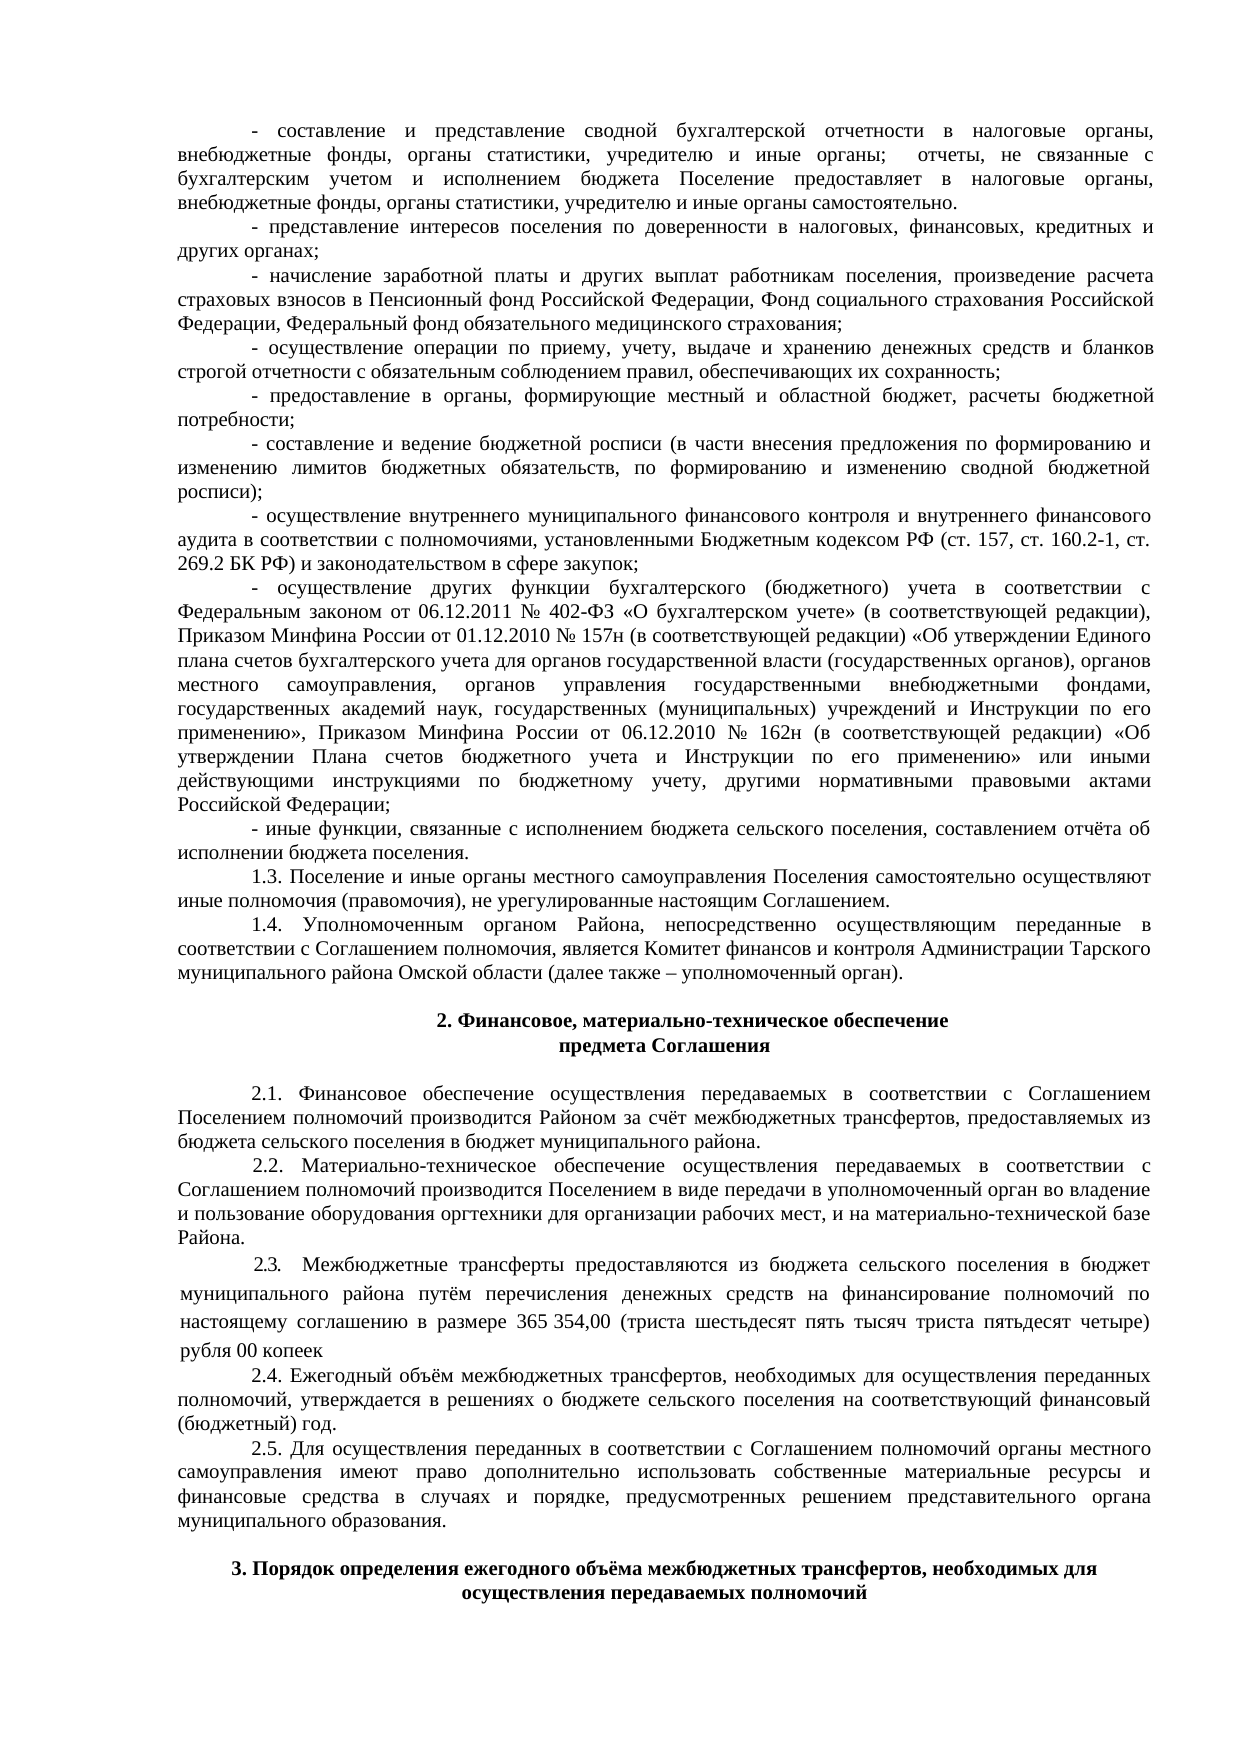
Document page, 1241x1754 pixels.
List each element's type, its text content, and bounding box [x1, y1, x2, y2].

text - начисление заработной платы и других выплат работникам поселения, произведение расчета страховых взносов в Пенсионный фонд Российской Федерации, Фонд социального страхования Российской Федерации, Федеральный фонд обязательного медицинского страхования; [177, 262, 1155, 335]
text 2.3. Межбюджетные трансферты предоставляются из бюджета сельского поселения в бюджет муниципального района путём перечисления денежных средств на финансирование полномочий по настоящему соглашению в размере 365 354,00 (триста шестьдесят пять тысяч триста пятьдесят четыре) рубля 00 копеек [180, 1249, 1151, 1363]
text 3. Порядок определения ежегодного объёма межбюджетных трансфертов, необходимых для осуществления передаваемых полномочий [177, 1556, 1152, 1604]
text - иные функции, связанные с исполнением бюджета сельского поселения, составлением отчёта об исполнении бюджета поселения. [177, 816, 1152, 864]
text 1.4. Уполномоченным органом Района, непосредственно осуществляющим переданные в соответствии с Соглашением полномочия, является Комитет финансов и контроля Администрации Тарского муниципального района Омской области (далее также – уполномоченный орган). [177, 912, 1152, 984]
text - осуществление других функции бухгалтерского (бюджетного) учета в соответствии с Федеральным законом от 06.12.2011 № 402-ФЗ «О бухгалтерском учете» (в соответствующей редакции), Приказом Минфина России от 01.12.2010 № 157н (в соответствующей редакции) «Об утверждении Единого плана счетов бухгалтерского учета для органов государственной власти (государственных органов), органов местного самоуправления, органов управления государственными внебюджетными фондами, государственных академий наук, государственных (муниципальных) учреждений и Инструкции по его применению», Приказом Минфина России от 06.12.2010 № 162н (в соответствующей редакции) «Об утверждении Плана счетов бюджетного учета и Инструкции по его применению» или иными действующими инструкциями по бюджетному учету, другими нормативными правовыми актами Российской Федерации; [177, 575, 1152, 816]
text 2.1. Финансовое обеспечение осуществления передаваемых в соответствии с Соглашением Поселением полномочий производится Районом за счёт межбюджетных трансфертов, предоставляемых из бюджета сельского поселения в бюджет муниципального района. [177, 1081, 1152, 1153]
text - представление интересов поселения по доверенности в налоговых, финансовых, кредитных и других органах; [177, 214, 1155, 262]
text - осуществление внутреннего муниципального финансового контроля и внутреннего финансового аудита в соответствии с полномочиями, установленными Бюджетным кодексом РФ (ст. 157, ст. 160.2-1, ст. 269.2 БК РФ) и законодательством в сфере закупок; [177, 503, 1152, 575]
text 1.3. Поселение и иные органы местного самоуправления Поселения самостоятельно осуществляют иные полномочия (правомочия), не урегулированные настоящим Соглашением. [177, 864, 1152, 912]
text 2.4. Ежегодный объём межбюджетных трансфертов, необходимых для осуществления переданных полномочий, утверждается в решениях о бюджете сельского поселения на соответствующий финансовый (бюджетный) год. [177, 1363, 1152, 1435]
text - предоставление в органы, формирующие местный и областной бюджет, расчеты бюджетной потребности; [177, 383, 1155, 431]
text - осуществление операции по приему, учету, выдаче и хранению денежных средств и бланков строгой отчетности с обязательным соблюдением правил, обеспечивающих их сохранность; [177, 335, 1155, 383]
text 2.2. Материально-техническое обеспечение осуществления передаваемых в соответствии с Соглашением полномочий производится Поселением в виде передачи в уполномоченный орган во владение и пользование оборудования оргтехники для организации рабочих мест, и на материально-технической базе Района. [177, 1153, 1152, 1249]
text 2.5. Для осуществления переданных в соответствии с Соглашением полномочий органы местного самоуправления имеют право дополнительно использовать собственные материальные ресурсы и финансовые средства в случаях и порядке, предусмотренных решением представительного органа муниципального образования. [177, 1435, 1152, 1532]
text - составление и ведение бюджетной росписи (в части внесения предложения по формированию и изменению лимитов бюджетных обязательств, по формированию и изменению сводной бюджетной росписи); [177, 431, 1152, 503]
text - составление и представление сводной бухгалтерской отчетности в налоговые органы, внебюджетные фонды, органы статистики, учредителю и иные органы; отчеты, не связанные с бухгалтерским учетом и исполнением бюджета Поселение предоставляет в налоговые органы, внебюджетные фонды, органы статистики, учредителю и иные органы самостоятельно. [177, 118, 1155, 214]
text предмета Соглашения [177, 1032, 1152, 1057]
text 2. Финансовое, материально-техническое обеспечение [177, 1008, 1152, 1032]
